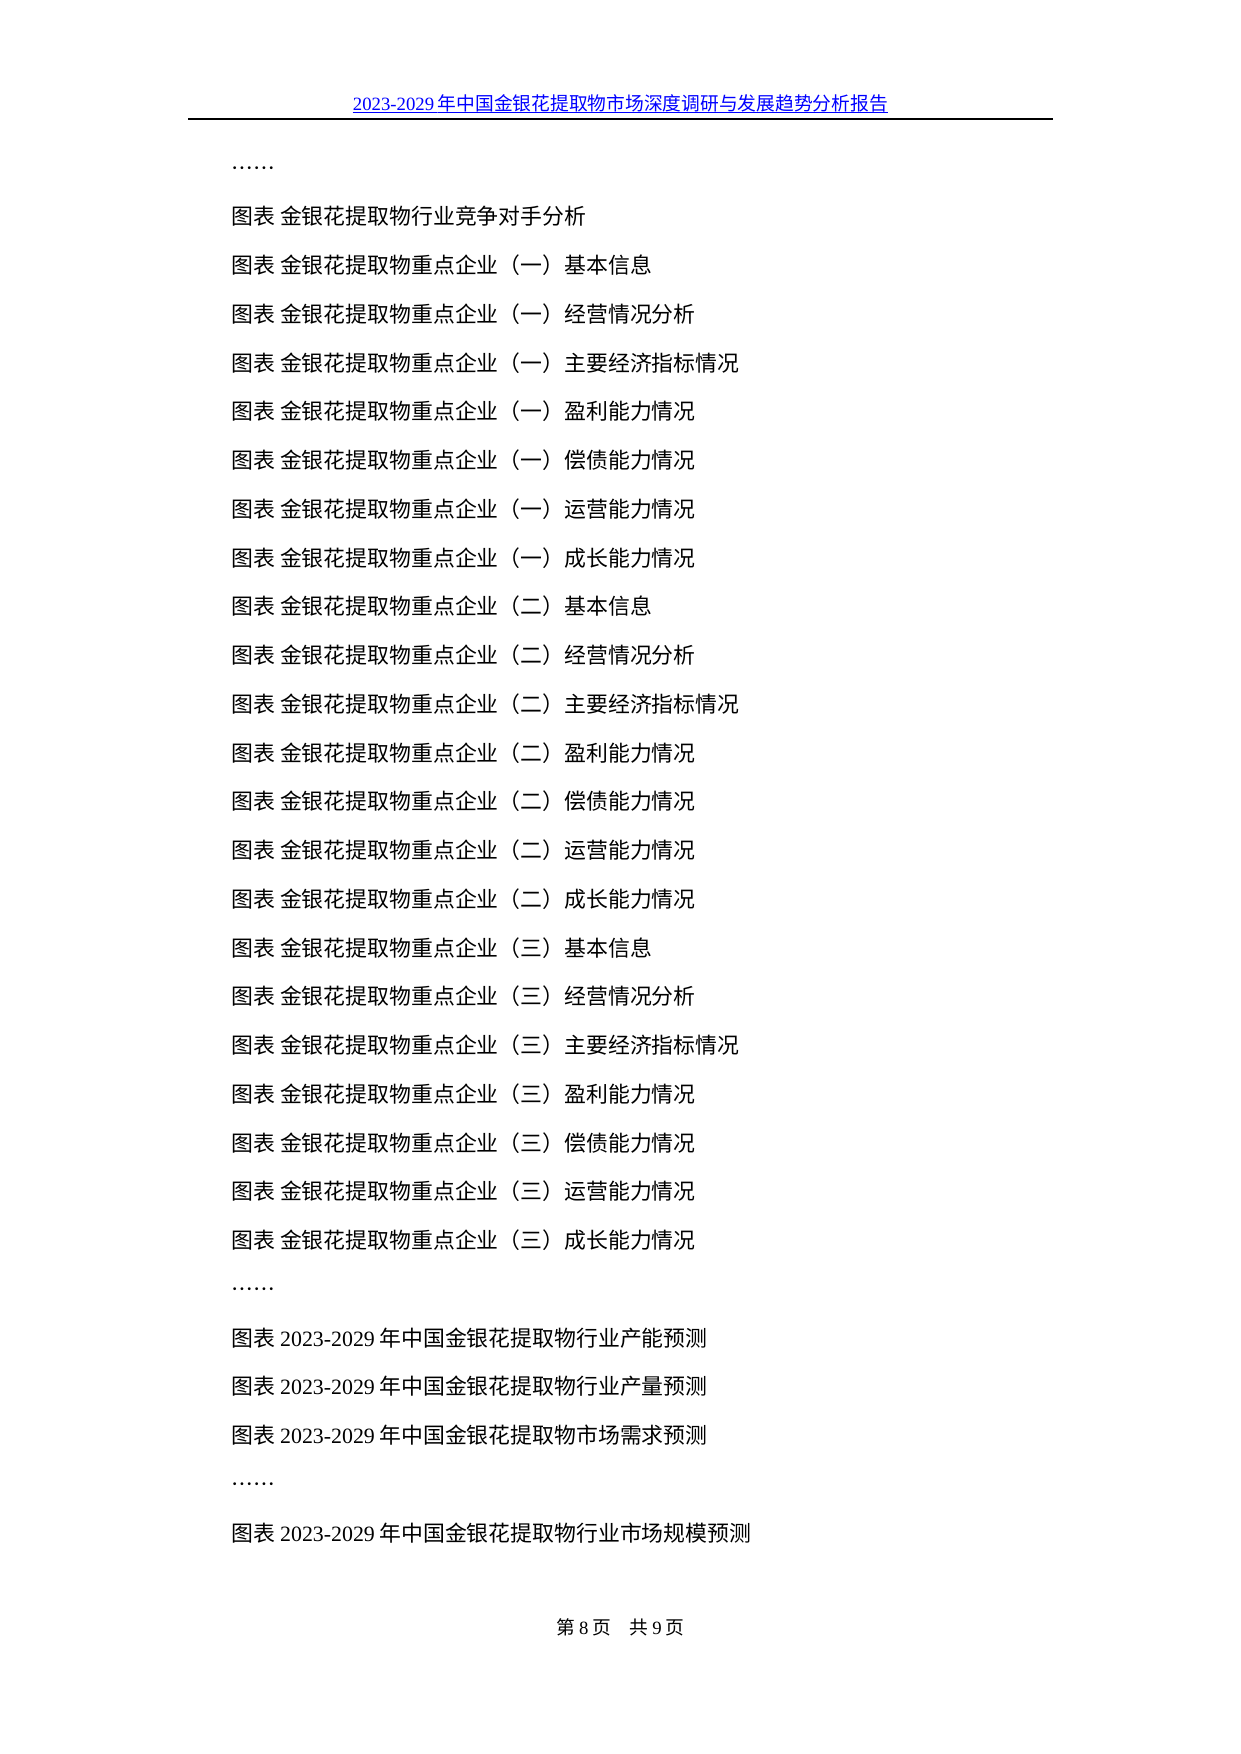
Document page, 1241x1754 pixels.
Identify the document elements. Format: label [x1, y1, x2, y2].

text [187, 150, 1053, 1548]
